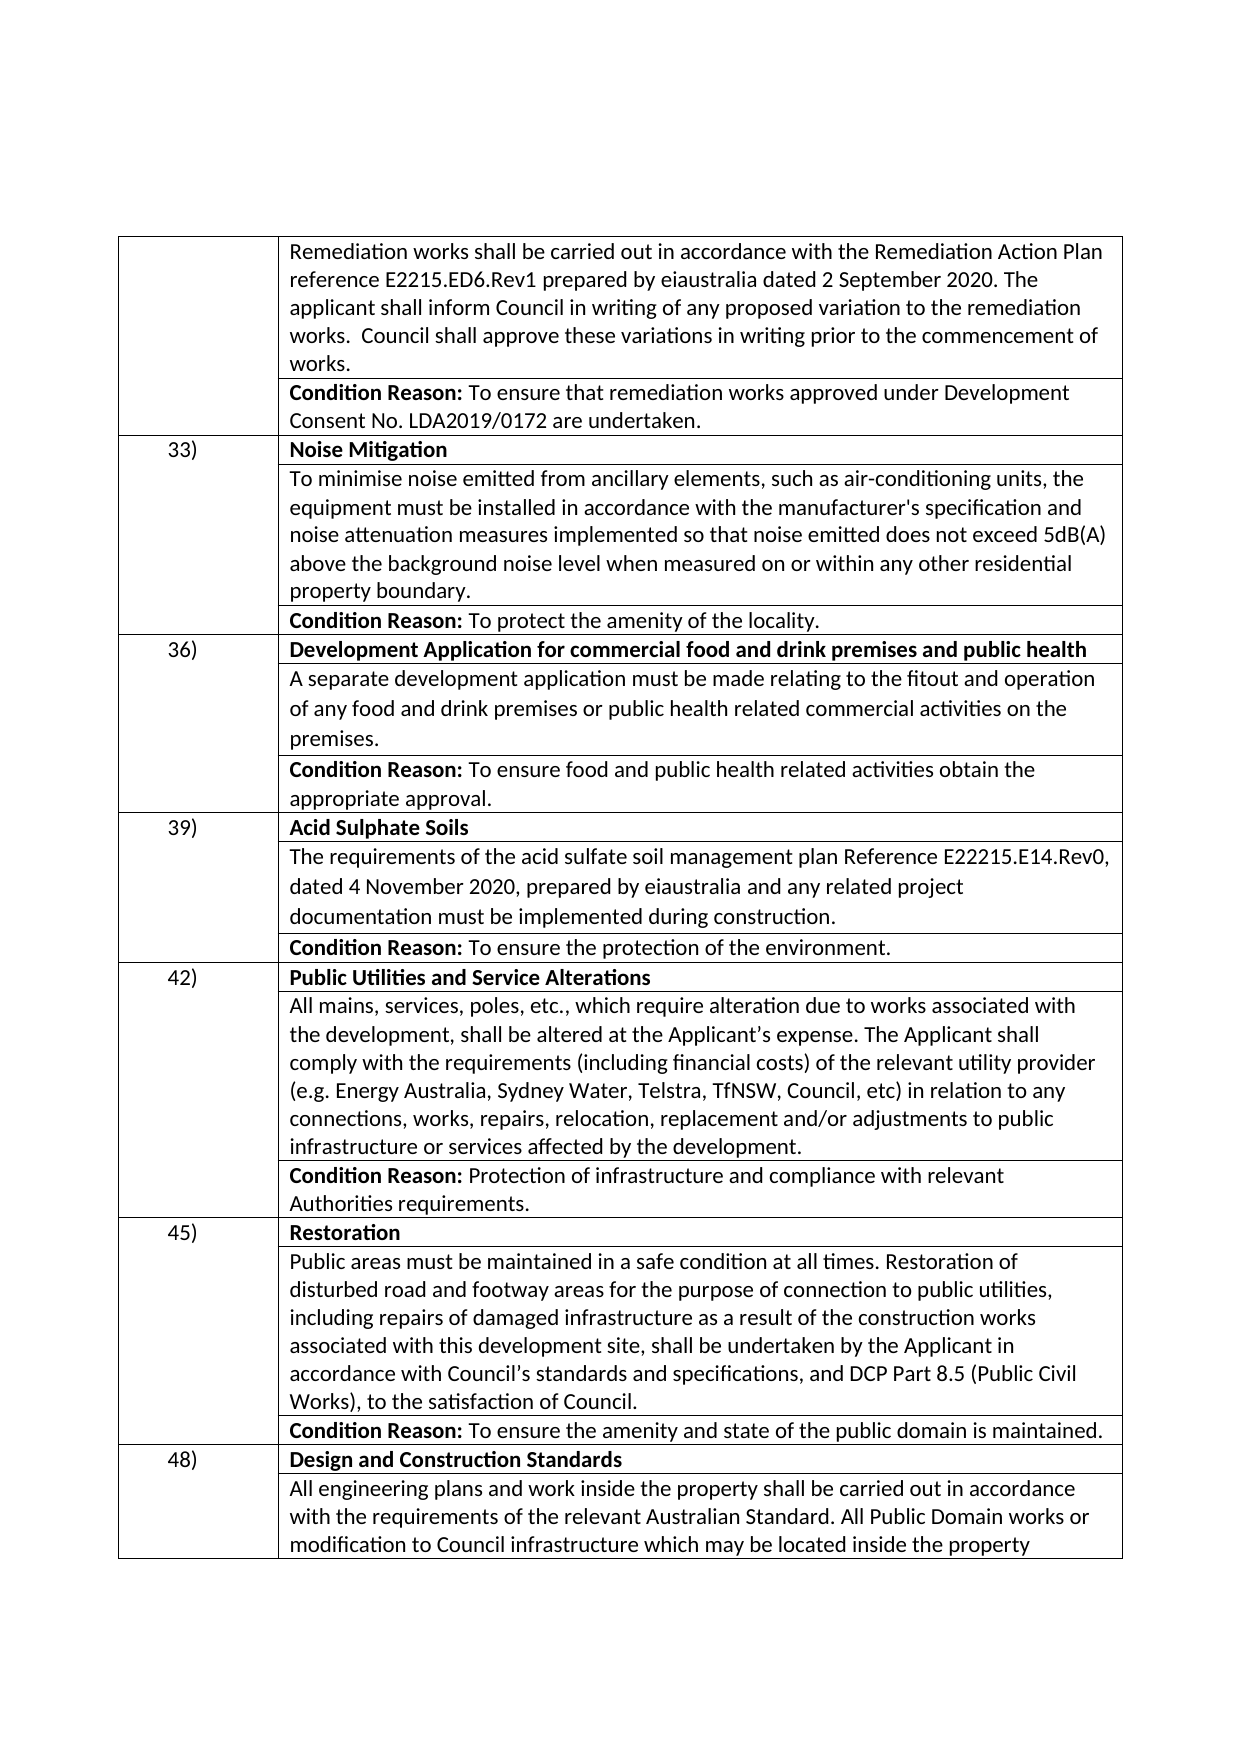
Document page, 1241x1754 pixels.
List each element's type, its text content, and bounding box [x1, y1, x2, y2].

table_cell Public Utilities and Service Alterations [279, 963, 1122, 991]
table_cell A separate development application must be made relating to the fitout and operation of any food and drink premises or public health related commercial activities on the premises. [279, 664, 1122, 754]
table_cell Condition Reason: To ensure food and public health related activities obtain the appropriate approval. [279, 756, 1122, 812]
table_cell [119, 1218, 278, 1444]
table_cell Remediation works shall be carried out in accordance with the Remediation Action Plan reference E2215.ED6.Rev1 prepared by eiaustralia dated 2 September 2020. The applicant shall inform Council in writing of any proposed variation to the remediation works. Council shall approve these variations in writing prior to the commencement of works. [279, 237, 1122, 377]
table_cell All mains, services, poles, etc., which require alteration due to works associated with the development, shall be altered at the Applicant’s expense. The Applicant shall comply with the requirements (including financial costs) of the relevant utility provider (e.g. Energy Australia, Sydney Water, Telstra, TfNSW, Council, etc) in relation to any connections, works, repairs, relocation, replacement and/or adjustments to public infrastructure or services affected by the development. [279, 992, 1122, 1160]
table_cell Condition Reason: To ensure the amenity and state of the public domain is maintained. [279, 1416, 1122, 1444]
table_cell [119, 813, 278, 962]
table_cell Development Application for commercial food and drink premises and public health [279, 635, 1122, 663]
table_cell Condition Reason: To protect the amenity of the locality. [279, 606, 1122, 634]
table_cell Acid Sulphate Soils [279, 813, 1122, 841]
table_cell Condition Reason: Protection of infrastructure and compliance with relevant Authorities requirements. [279, 1161, 1122, 1217]
table_cell Noise Mitigation [279, 436, 1122, 463]
table_cell [119, 1445, 278, 1558]
table_cell Design and Construction Standards [279, 1445, 1122, 1473]
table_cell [279, 1474, 1122, 1558]
table_cell [119, 436, 278, 634]
table_cell To minimise noise emitted from ancillary elements, such as air-conditioning units, the equipment must be installed in accordance with the manufacturer's specification and noise attenuation measures implemented so that noise emitted does not exceed 5dB(A) above the background noise level when measured on or within any other residential property boundary. [279, 465, 1122, 605]
table_cell [119, 963, 278, 1217]
table_cell The requirements of the acid sulfate soil management plan Reference E22215.E14.Rev0, dated 4 November 2020, prepared by eiaustralia and any related project documentation must be implemented during construction. [279, 842, 1122, 932]
table_cell Restoration [279, 1218, 1122, 1246]
table_cell Condition Reason: To ensure that remediation works approved under Development Consent No. LDA2019/0172 are undertaken. [279, 379, 1122, 434]
table_cell Condition Reason: To ensure the protection of the environment. [279, 934, 1122, 962]
table_cell Public areas must be maintained in a safe condition at all times. Restoration of disturbed road and footway areas for the purpose of connection to public utilities, including repairs of damaged infrastructure as a result of the construction works associated with this development site, shall be undertaken by the Applicant in accordance with Council’s standards and specifications, and DCP Part 8.5 (Public Civil Works), to the satisfaction of Council. [279, 1247, 1122, 1415]
table_cell [119, 237, 278, 434]
table_cell [119, 635, 278, 812]
